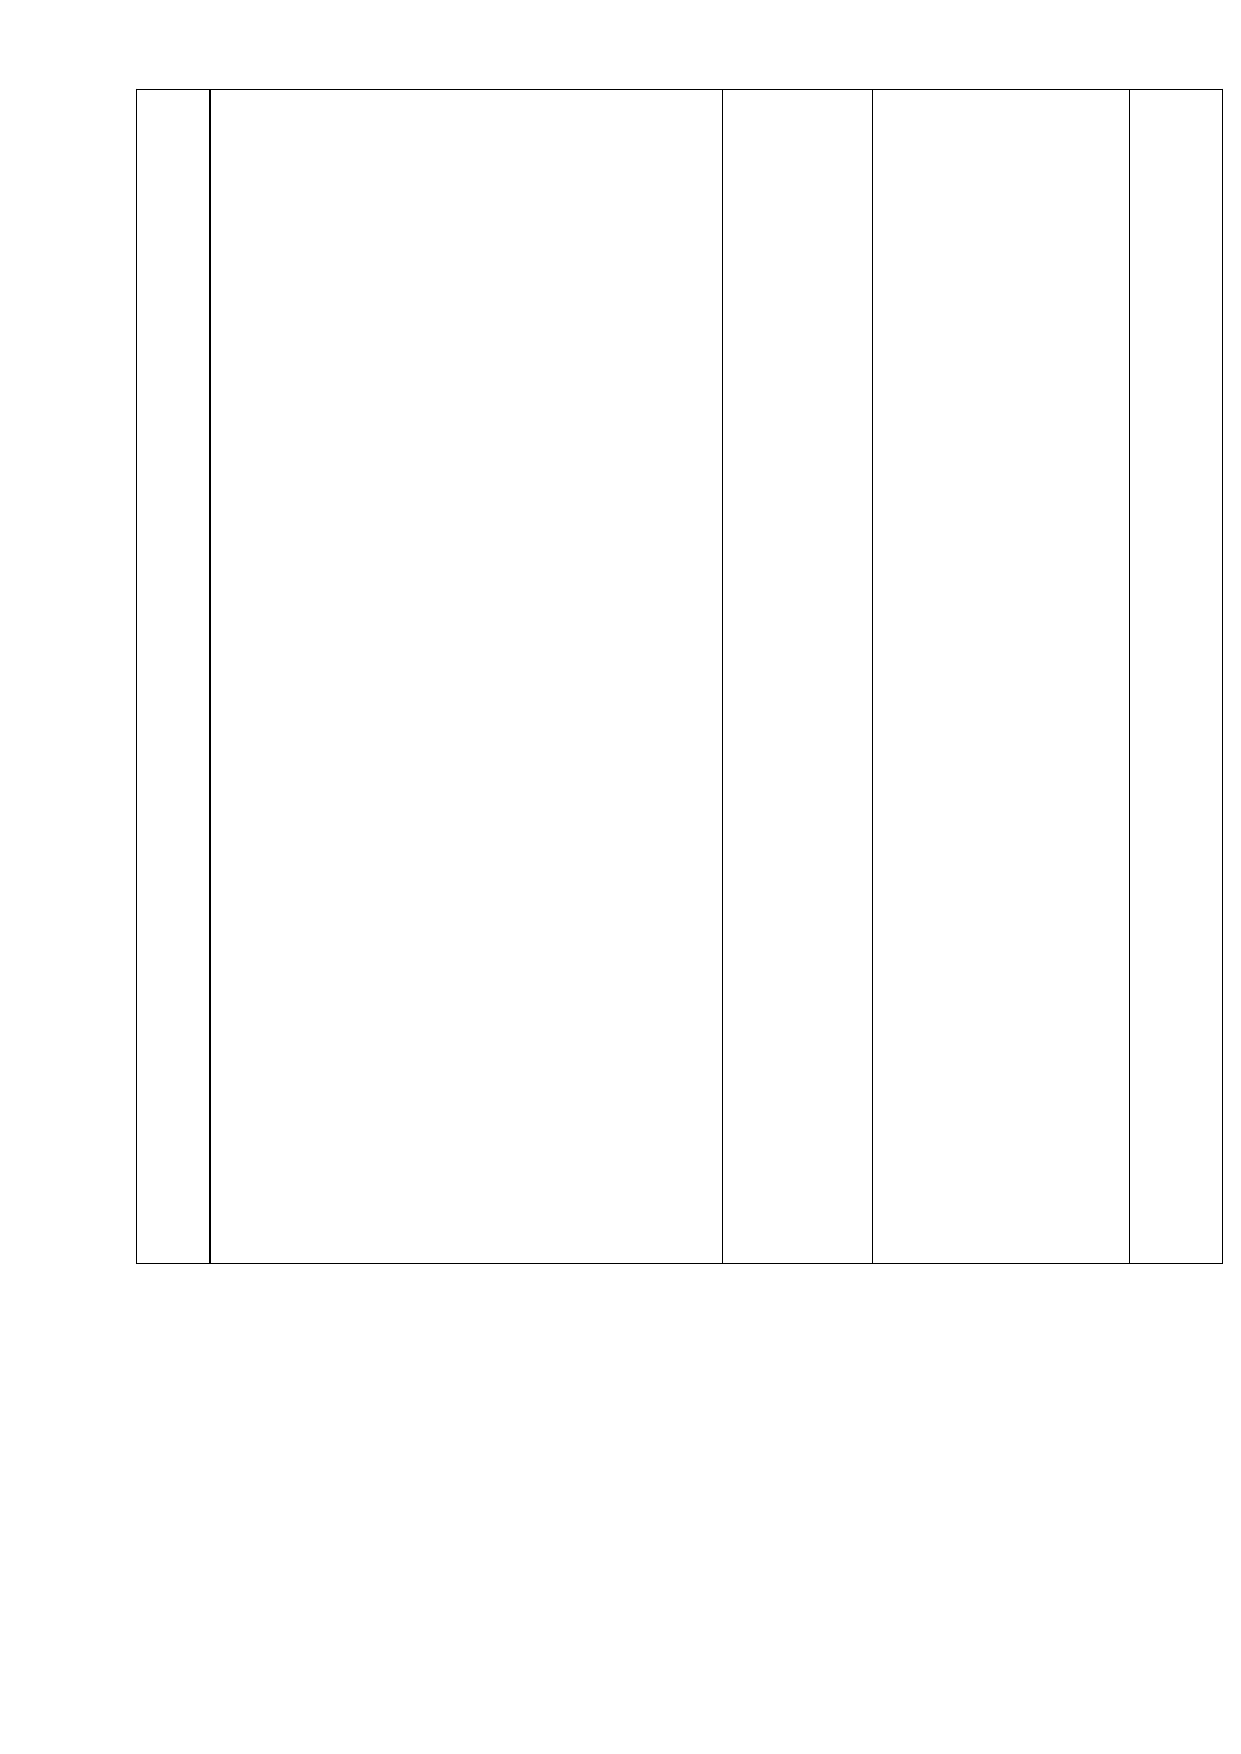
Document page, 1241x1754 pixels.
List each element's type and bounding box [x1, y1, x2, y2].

table_cell [211, 90, 722, 1263]
table_cell [137, 90, 209, 1263]
table_cell [1130, 90, 1222, 1263]
table_cell [873, 90, 1129, 1263]
table_cell [723, 90, 872, 1263]
